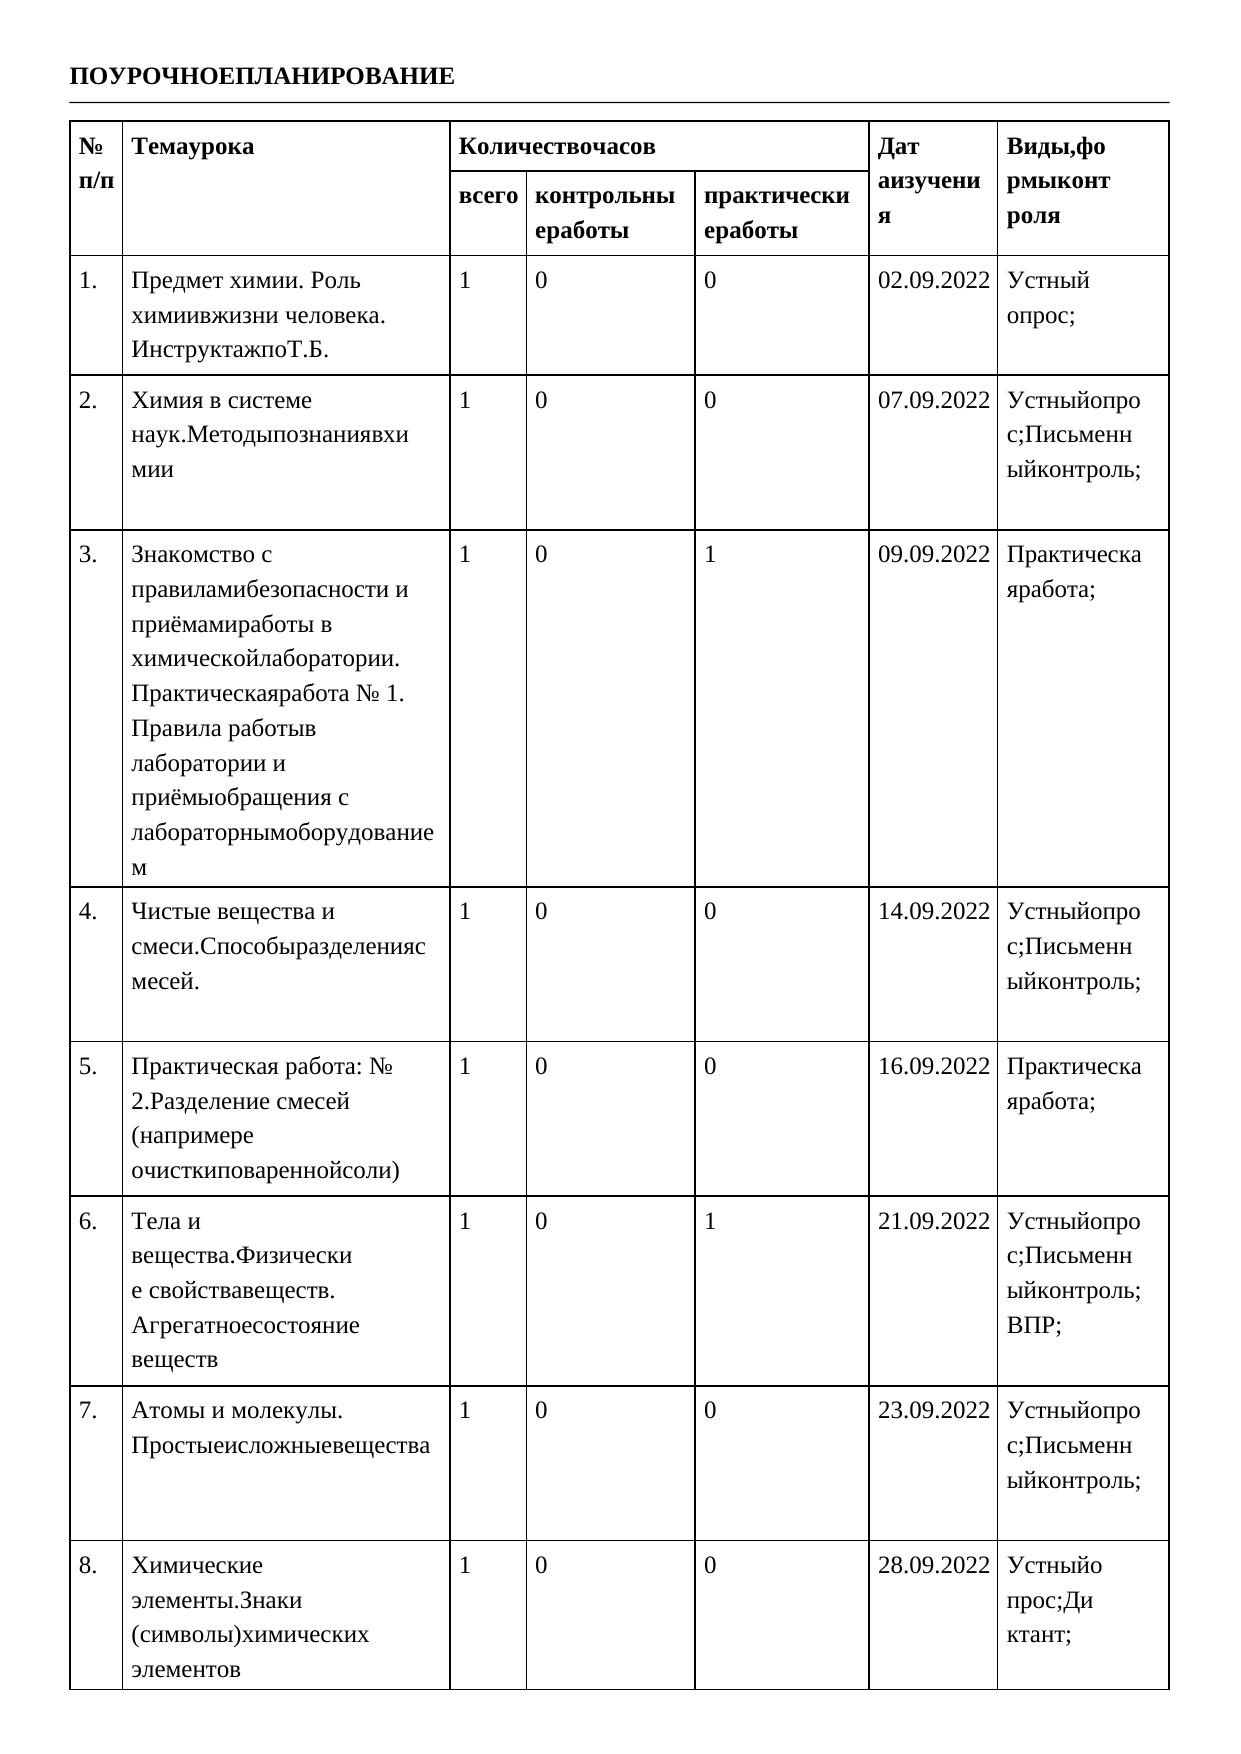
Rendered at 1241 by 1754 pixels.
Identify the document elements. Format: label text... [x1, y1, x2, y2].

table_cell 0 [696, 1387, 868, 1540]
table_cell 21.09.2022 [870, 1197, 997, 1385]
table_cell 23.09.2022 [870, 1387, 997, 1540]
text ПОУРОЧНОЕПЛАНИРОВАНИЕ [69, 61, 1182, 90]
table_cell 1. [71, 256, 122, 374]
table_cell Практическаяработа; [998, 531, 1168, 886]
table_header Виды,формыконтроля [998, 122, 1168, 254]
table_cell Устныйопрос; [998, 256, 1168, 374]
table_cell Предмет химии. Роль химиивжизни человека. ИнструктажпоТ.Б. [123, 256, 449, 374]
table_cell Знакомство с правиламибезопасности и приёмамиработы в химическойлаборатории. Практическаяработа № 1. Правила работыв лаборатории и приёмыобращения с лабораторнымоборудованием [123, 531, 449, 886]
table_cell 0 [527, 256, 694, 374]
table_cell 0 [527, 376, 694, 529]
table_cell 1 [451, 1541, 526, 1688]
table_cell Устныйопрос;Письменныйконтроль; [998, 1387, 1168, 1540]
table_cell 4. [71, 888, 122, 1041]
table_cell 1 [696, 531, 868, 886]
table_cell Химические элементы.Знаки (символы)химическихэлементов [123, 1541, 449, 1688]
table_cell 0 [696, 888, 868, 1041]
table_header Количествочасов [451, 122, 868, 170]
table_cell 0 [527, 1197, 694, 1385]
table_cell 0 [696, 1042, 868, 1195]
table_cell Атомы и молекулы. Простыеисложныевещества [123, 1387, 449, 1540]
table_cell 5. [71, 1042, 122, 1195]
table_header Темаурока [123, 122, 449, 254]
table_cell 1 [451, 1197, 526, 1385]
table_cell 09.09.2022 [870, 531, 997, 886]
table_cell Тела и вещества.Физические свойствавеществ. Агрегатноесостояниевеществ [123, 1197, 449, 1385]
table_cell Практическаяработа; [998, 1042, 1168, 1195]
table_cell 1 [451, 531, 526, 886]
table_cell 0 [527, 1541, 694, 1688]
table_cell 07.09.2022 [870, 376, 997, 529]
table_cell 16.09.2022 [870, 1042, 997, 1195]
table_cell 02.09.2022 [870, 256, 997, 374]
table_cell 14.09.2022 [870, 888, 997, 1041]
table_cell 1 [451, 1042, 526, 1195]
table_cell 8. [71, 1541, 122, 1688]
table_cell 0 [527, 531, 694, 886]
table_cell контрольныеработы [527, 172, 694, 254]
table_cell Устныйопрос;Письменныйконтроль;ВПР; [998, 1197, 1168, 1385]
table_cell Практическая работа: № 2.Разделение смесей (напримере очисткиповареннойсоли) [123, 1042, 449, 1195]
table_cell 3. [71, 531, 122, 886]
table_cell Химия в системе наук.Методыпознаниявхимии [123, 376, 449, 529]
table_cell практическиеработы [696, 172, 868, 254]
table_cell 1 [451, 888, 526, 1041]
table_cell 28.09.2022 [870, 1541, 997, 1688]
table_cell Чистые вещества и смеси.Способыразделениясмесей. [123, 888, 449, 1041]
table_cell 0 [527, 888, 694, 1041]
table_cell 0 [696, 1541, 868, 1688]
table_cell Устныйопрос;Письменныйконтроль; [998, 888, 1168, 1041]
table_cell всего [451, 172, 526, 254]
table_cell 2. [71, 376, 122, 529]
table_cell Устныйопрос;Письменныйконтроль; [998, 376, 1168, 529]
table_cell 0 [527, 1042, 694, 1195]
table_header Датаизучения [870, 122, 997, 254]
table_cell Устныйопрос;Диктант; [998, 1541, 1168, 1688]
table_cell 7. [71, 1387, 122, 1540]
table_cell 1 [451, 1387, 526, 1540]
table_cell 6. [71, 1197, 122, 1385]
table_cell 0 [527, 1387, 694, 1540]
table_header №п/п [71, 122, 122, 254]
table_cell 1 [451, 256, 526, 374]
table_cell 1 [451, 376, 526, 529]
table_cell 0 [696, 376, 868, 529]
table_cell 0 [696, 256, 868, 374]
table_cell 1 [696, 1197, 868, 1385]
